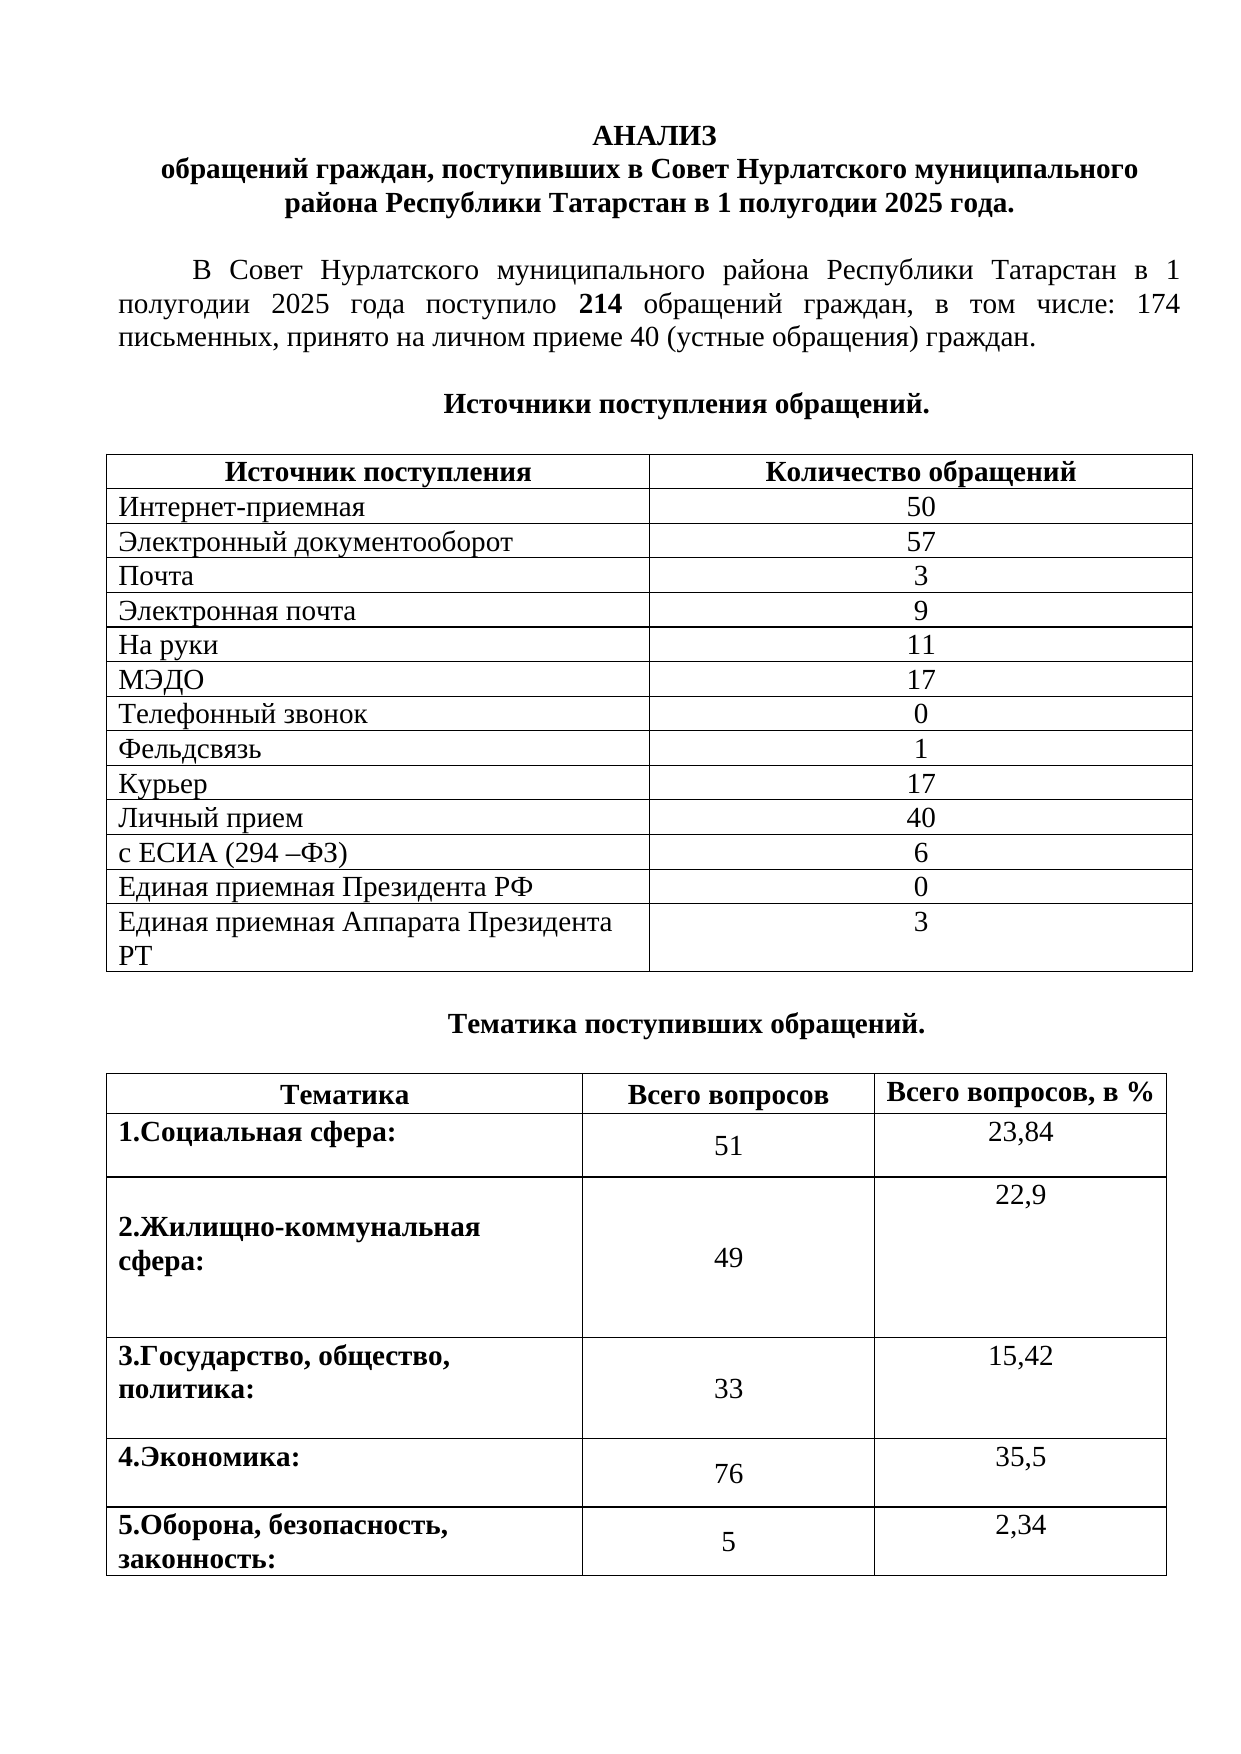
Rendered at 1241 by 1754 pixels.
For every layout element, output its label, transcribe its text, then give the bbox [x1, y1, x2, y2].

table_cell 57 [650, 524, 1192, 557]
text АНАЛИЗ [118, 118, 1181, 152]
table_cell Телефонный звонок [107, 697, 649, 730]
table_cell Фельдсвязь [107, 731, 649, 765]
table_cell 1 [650, 731, 1192, 765]
table_cell Единая приемная Аппарата Президента РТ [107, 904, 649, 971]
table_cell 5.Оборона, безопасность, законность: [107, 1508, 582, 1574]
table_cell 2.Жилищно-коммунальная сфера: [107, 1178, 582, 1337]
table_cell Курьер [107, 766, 649, 799]
text обращений граждан, поступивших в Совет Нурлатского муниципального района Республики Татарстан в 1 полугодии 2025 года. [118, 152, 1181, 219]
table_cell 3 [650, 558, 1192, 592]
table_cell 15,42 [875, 1338, 1166, 1438]
table_cell 17 [650, 766, 1192, 799]
text В Совет Нурлатского муниципального района Республики Татарстан в 1 полугодии 2025 года поступило 214 обращений граждан, в том числе: 174 письменных, принято на личном приеме 40 (устные обращения) граждан. [118, 252, 1181, 353]
table_header Всего вопросов [583, 1074, 874, 1113]
table_cell 50 [650, 489, 1192, 523]
table_cell Электронный документооборот [107, 524, 649, 557]
table_cell МЭДО [107, 662, 649, 696]
table_cell 11 [650, 628, 1192, 661]
text Тематика поступивших обращений. [118, 1006, 1181, 1039]
table_cell 51 [583, 1114, 874, 1176]
table_cell 6 [650, 835, 1192, 868]
table_header Тематика [107, 1074, 582, 1113]
table_header Количество обращений [650, 455, 1192, 488]
table_cell 49 [583, 1178, 874, 1337]
table_header Всего вопросов, в % [875, 1074, 1166, 1113]
table_cell 0 [650, 870, 1192, 903]
table_cell 17 [650, 662, 1192, 696]
table_cell 22,9 [875, 1178, 1166, 1337]
table_cell Личный прием [107, 800, 649, 834]
table_cell 4.Экономика: [107, 1439, 582, 1506]
table_cell Электронная почта [107, 593, 649, 626]
table_cell 3 [650, 904, 1192, 971]
table_cell Интернет-приемная [107, 489, 649, 523]
table_cell Единая приемная Президента РФ [107, 870, 649, 903]
table_cell 3.Государство, общество, политика: [107, 1338, 582, 1438]
table_cell Почта [107, 558, 649, 592]
table_cell 40 [650, 800, 1192, 834]
table_cell 1.Социальная сфера: [107, 1114, 582, 1176]
table_cell 2,34 [875, 1508, 1166, 1574]
table_cell 76 [583, 1439, 874, 1506]
table_cell 0 [650, 697, 1192, 730]
table_cell 9 [650, 593, 1192, 626]
table_cell 23,84 [875, 1114, 1166, 1176]
text Источники поступления обращений. [118, 386, 1181, 420]
table_header Источник поступления [107, 455, 649, 488]
table_cell На руки [107, 628, 649, 661]
table_cell с ЕСИА (294 –ФЗ) [107, 835, 649, 868]
table_cell 33 [583, 1338, 874, 1438]
table_cell 35,5 [875, 1439, 1166, 1506]
table_cell 5 [583, 1508, 874, 1574]
